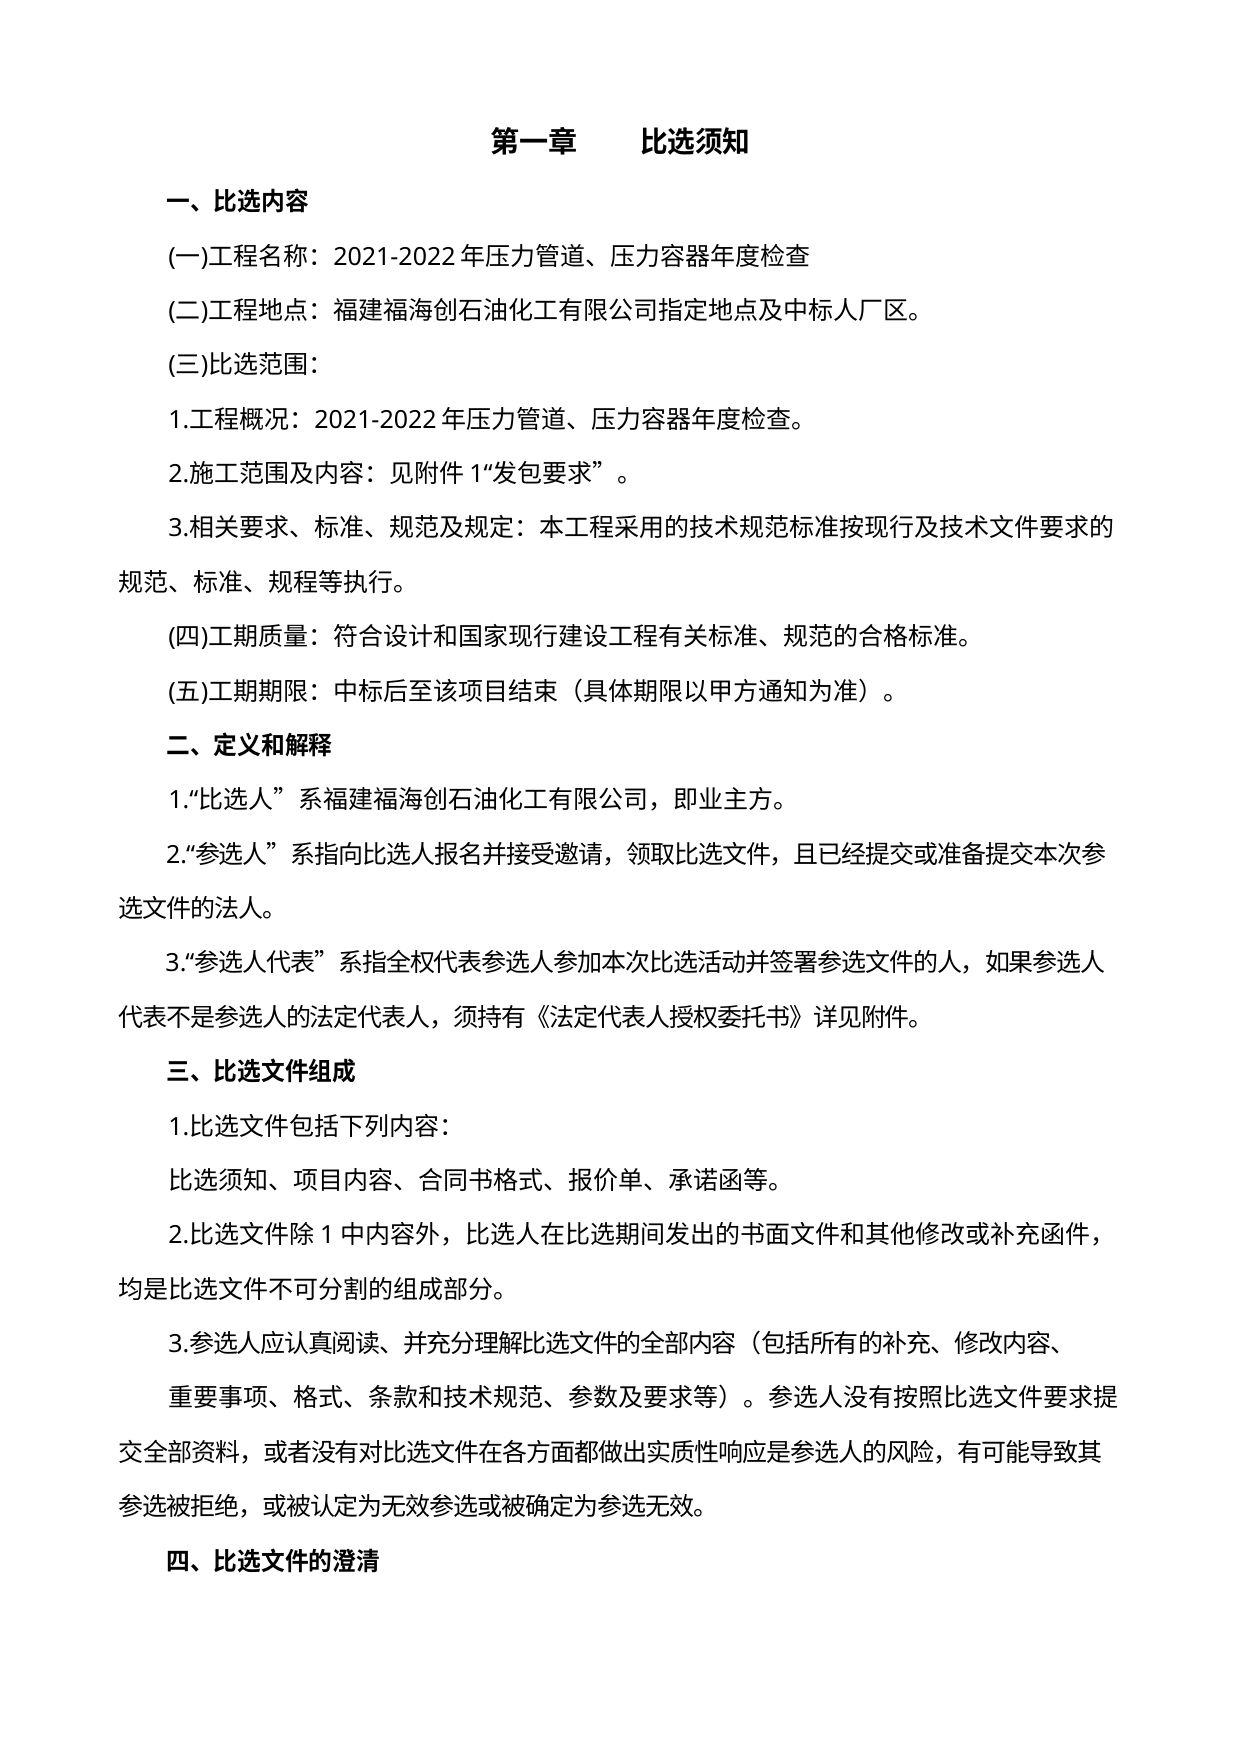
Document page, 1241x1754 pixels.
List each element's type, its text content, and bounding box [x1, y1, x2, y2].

text 3.“参选人代表”系指全权代表参选人参加本次比选活动并签署参选文件的人，如果参选人代表不是参选人的法定代表人，须持有《法定代表人授权委托书》详见附件。 [118, 943, 1122, 1033]
text (四)工期质量：符合设计和国家现行建设工程有关标准、规范的合格标准。 [118, 617, 1122, 653]
subtitle 四、比选文件的澄清 [118, 1541, 1122, 1577]
text 一、比选内容 [118, 182, 1122, 218]
text 1.“比选人”系福建福海创石油化工有限公司，即业主方。 [118, 780, 1122, 816]
text 比选须知、项目内容、合同书格式、报价单、承诺函等。 [118, 1160, 1122, 1197]
text 第一章 比选须知 [118, 118, 1122, 160]
text 2.“参选人”系指向比选人报名并接受邀请，领取比选文件，且已经提交或准备提交本次参选文件的法人。 [118, 834, 1122, 925]
text (一)工程名称：2021-2022年压力管道、压力容器年度检查 [118, 236, 1122, 272]
subtitle 三、比选文件组成 [118, 1052, 1122, 1088]
text (三)比选范围： [118, 345, 1122, 381]
text (五)工期期限：中标后至该项目结束（具体期限以甲方通知为准）。 [118, 671, 1122, 707]
text 3.参选人应认真阅读、并充分理解比选文件的全部内容（包括所有的补充、修改内容、 [118, 1323, 1122, 1360]
text 2.比选文件除 1 中内容外，比选人在比选期间发出的书面文件和其他修改或补充函件，均是比选文件不可分割的组成部分。 [118, 1215, 1122, 1305]
text 1.比选文件包括下列内容： [118, 1106, 1122, 1142]
text (二)工程地点：福建福海创石油化工有限公司指定地点及中标人厂区。 [118, 290, 1122, 327]
subtitle 二、定义和解释 [118, 725, 1122, 762]
text 1.工程概况：2021-2022年压力管道、压力容器年度检查。 [118, 399, 1122, 435]
text 3.相关要求、标准、规范及规定：本工程采用的技术规范标准按现行及技术文件要求的规范、标准、规程等执行。 [118, 508, 1122, 598]
text 重要事项、格式、条款和技术规范、参数及要求等）。参选人没有按照比选文件要求提交全部资料，或者没有对比选文件在各方面都做出实质性响应是参选人的风险，有可能导致其参选被拒绝，或被认定为无效参选或被确定为参选无效。 [118, 1378, 1122, 1523]
text 2.施工范围及内容：见附件1“发包要求”。 [118, 453, 1122, 490]
